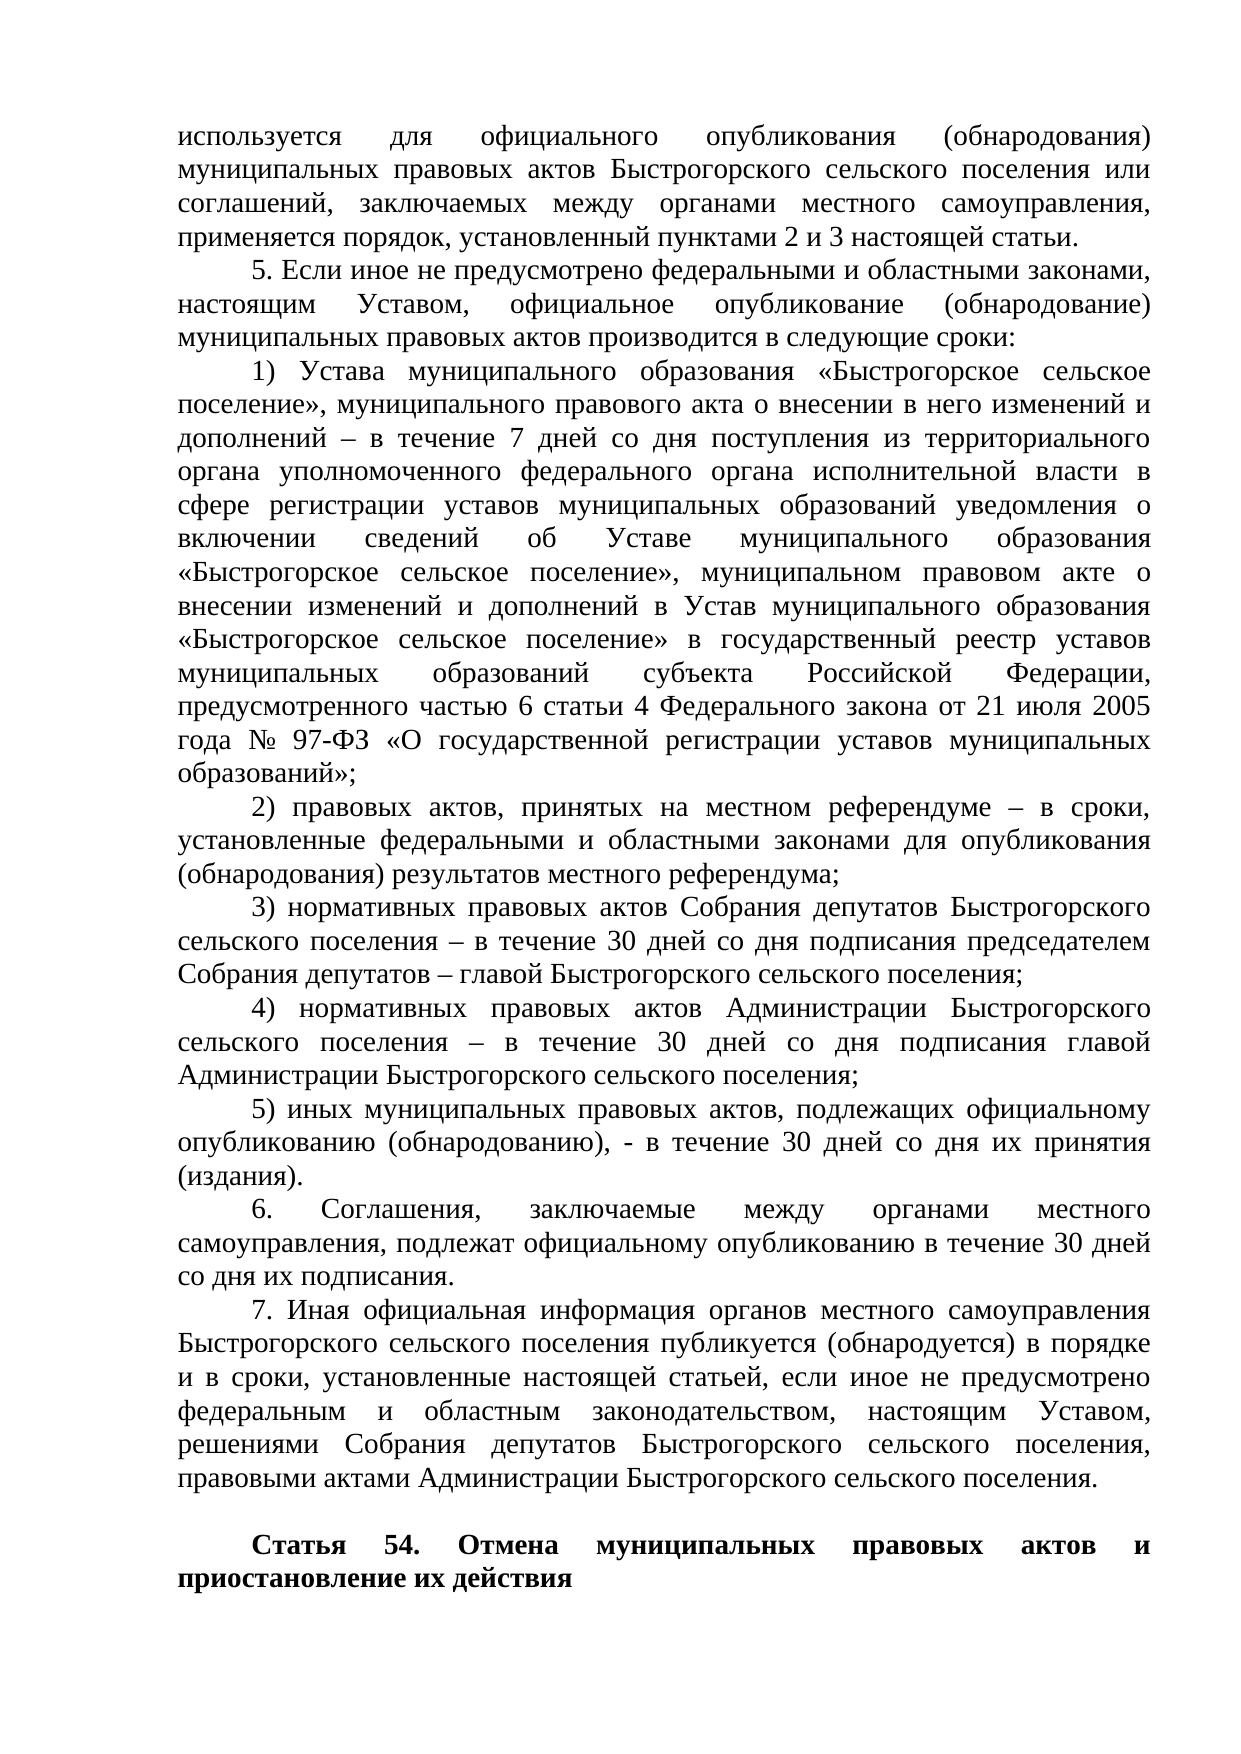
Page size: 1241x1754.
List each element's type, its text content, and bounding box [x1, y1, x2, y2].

text 6. Соглашения, заключаемые между органами местного самоуправления, подлежат официальному опубликованию в течение 30 дней со дня их подписания. [177, 1191, 1152, 1292]
text 5. Если иное не предусмотрено федеральными и областными законами, настоящим Уставом, официальное опубликование (обнародование) муниципальных правовых актов производится в следующие сроки: [177, 252, 1152, 353]
text Статья 54. Отмена муниципальных правовых актов и приостановление их действия [177, 1527, 1152, 1594]
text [177, 118, 1152, 252]
text 2) правовых актов, принятых на местном референдуме – в сроки, установленные федеральными и областными законами для опубликования (обнародования) результатов местного референдума; [177, 789, 1152, 889]
text 1) Устава муниципального образования «Быстрогорское сельское поселение», муниципального правового акта о внесении в него изменений и дополнений – в течение 7 дней со дня поступления из территориального органа уполномоченного федерального органа исполнительной власти в сфере регистрации уставов муниципальных образований уведомления о включении сведений об Уставе муниципального образования «Быстрогорское сельское поселение», муниципальном правовом акте о внесении изменений и дополнений в Устав муниципального образования «Быстрогорское сельское поселение» в государственный реестр уставов муниципальных образований субъекта Российской Федерации, предусмотренного частью 6 статьи 4 Федерального закона от 21 июля 2005 года № 97-ФЗ «О государственной регистрации уставов муниципальных образований»; [177, 353, 1152, 789]
text 3) нормативных правовых актов Собрания депутатов Быстрогорского сельского поселения – в течение 30 дней со дня подписания председателем Собрания депутатов – главой Быстрогорского сельского поселения; [177, 889, 1152, 990]
text 4) нормативных правовых актов Администрации Быстрогорского сельского поселения – в течение 30 дней со дня подписания главой Администрации Быстрогорского сельского поселения; [177, 990, 1152, 1091]
text 7. Иная официальная информация органов местного самоуправления Быстрогорского сельского поселения публикуется (обнародуется) в порядке и в сроки, установленные настоящей статьей, если иное не предусмотрено федеральным и областным законодательством, настоящим Уставом, решениями Собрания депутатов Быстрогорского сельского поселения, правовыми актами Администрации Быстрогорского сельского поселения. [177, 1292, 1152, 1493]
text 5) иных муниципальных правовых актов, подлежащих официальному опубликованию (обнародованию), - в течение 30 дней со дня их принятия (издания). [177, 1091, 1152, 1191]
